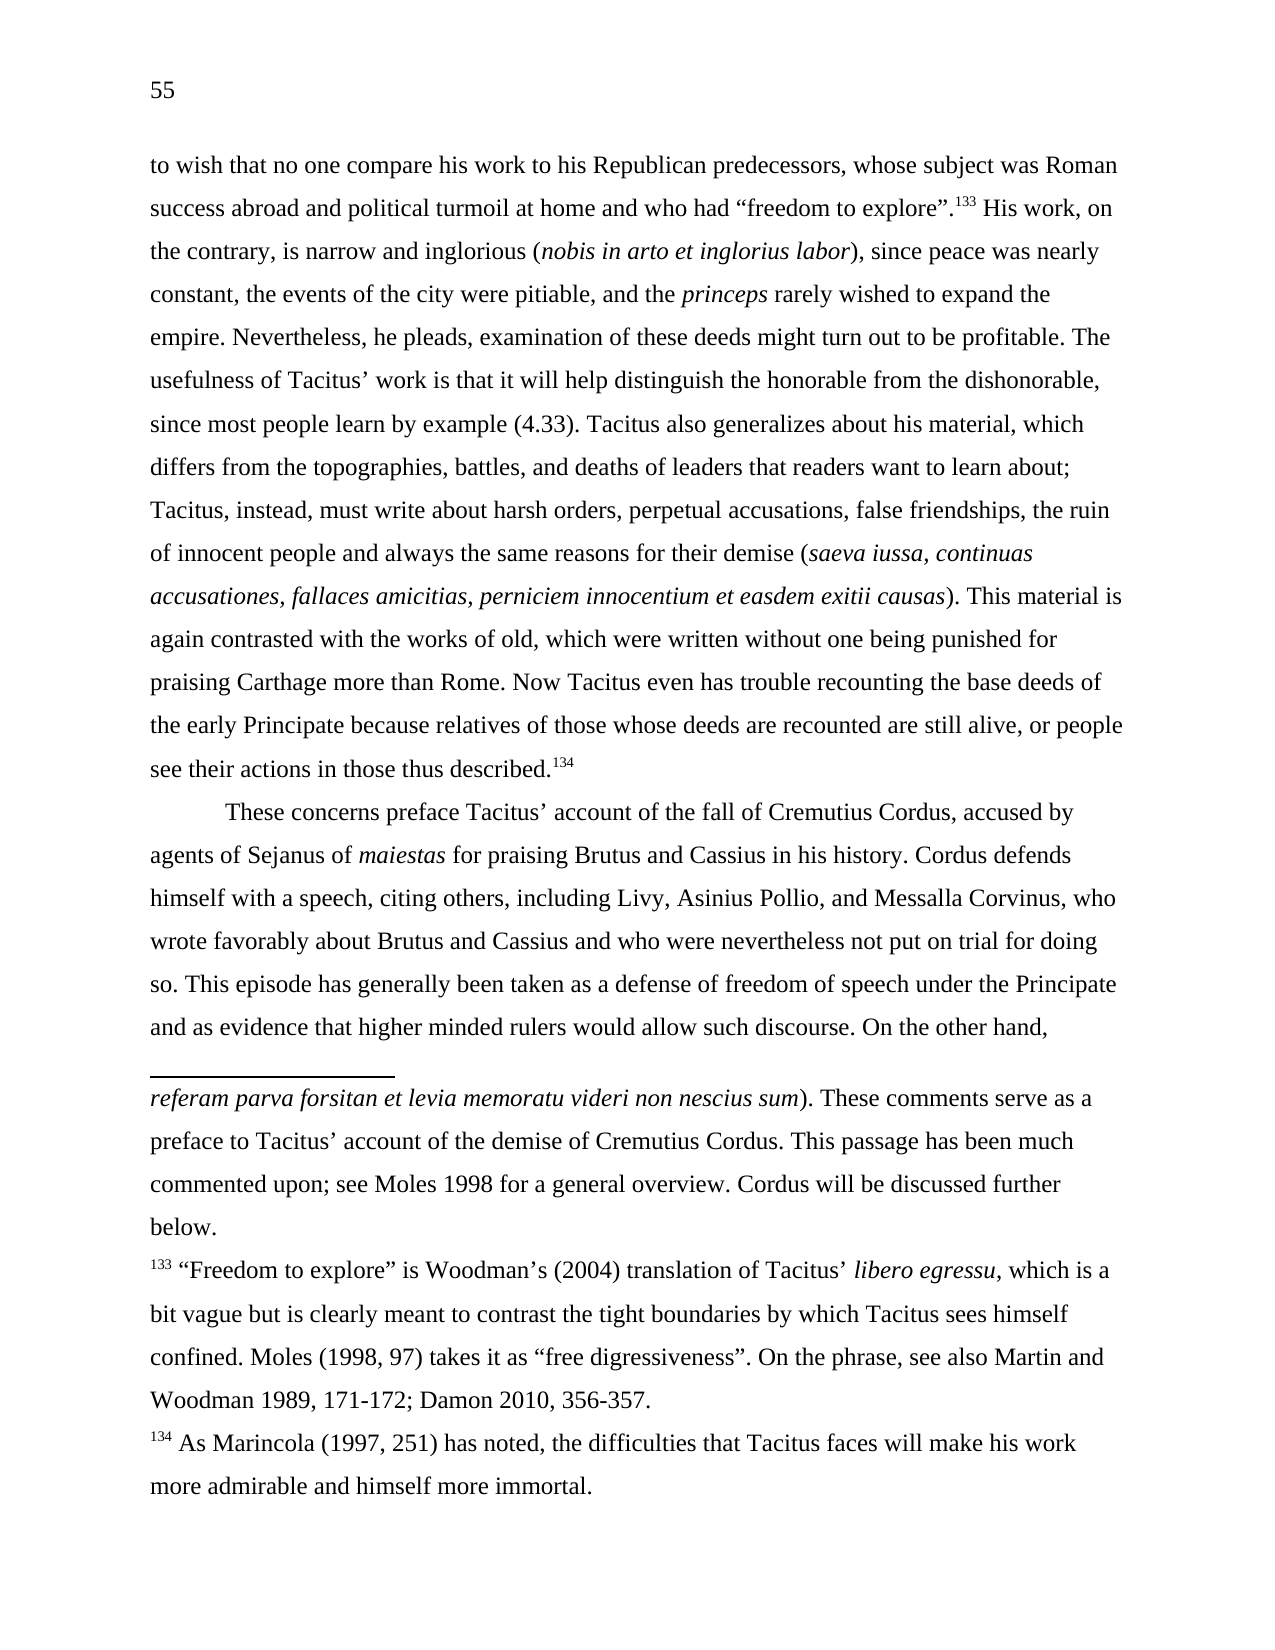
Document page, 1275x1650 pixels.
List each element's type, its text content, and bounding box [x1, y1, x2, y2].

text These concerns preface Tacitus’ account of the fall of Cremutius Cordus, accused by agents of Sejanus of maiestas for praising Brutus and Cassius in his history. Cordus defends himself with a speech, citing others, including Livy, Asinius Pollio, and Messalla Corvinus, who wrote favorably about Brutus and Cassius and who were nevertheless not put on trial for doing so. This episode has generally been taken as a defense of freedom of speech under the Principate and as evidence that higher minded rulers would allow such discourse. On the other hand, oppressive rulers, such as Tiberius in this episode, would not allow it. A writer like Cremutius Cordus could exist under a superior emperor like Augustus, but things become problematic under one less so. Tacitus therefore presents this episode as a comment on the relationship between the historian as the guardian of ancient Roman standards and the imperial power that threatens them. [150, 797, 1125, 1041]
text Issues of bias were not the only problem with writing the history of the Roman Principate. A major problem was the subject itself. In a discussion of the various forms of government under which people live (democracy, oligarchy/aristocracy, or monarchy), Tacitus (Ann. 4.32) opines on the effect of government on the writing of history. Under monarchy, not only is freedom of speech restricted, but the subject matter for history is frivolous. He goes on to wish that no one compare his work to his Republican predecessors, whose subject was Roman success abroad and political turmoil at home and who had “freedom to explore”. His work, on the contrary, is narrow and inglorious (nobis in arto et inglorius labor), since peace was nearly constant, the events of the city were pitiable, and the princeps rarely wished to expand the empire. Nevertheless, he pleads, examination of these deeds might turn out to be profitable. The usefulness of Tacitus’ work is that it will help distinguish the honorable from the dishonorable, since most people learn by example (4.33). Tacitus also generalizes about his material, which differs from the topographies, battles, and deaths of leaders that readers want to learn about; Tacitus, instead, must write about harsh orders, perpetual accusations, false friendships, the ruin of innocent people and always the same reasons for their demise (saeva iussa, continuas accusationes, fallaces amicitias, perniciem innocentium et easdem exitii causas). This material is again contrasted with the works of old, which were written without one being punished for praising Carthage more than Rome. Now Tacitus even has trouble recounting the base deeds of the early Principate because relatives of those whose deeds are recounted are still alive, or people see their actions in those thus described. [150, 150, 1125, 782]
